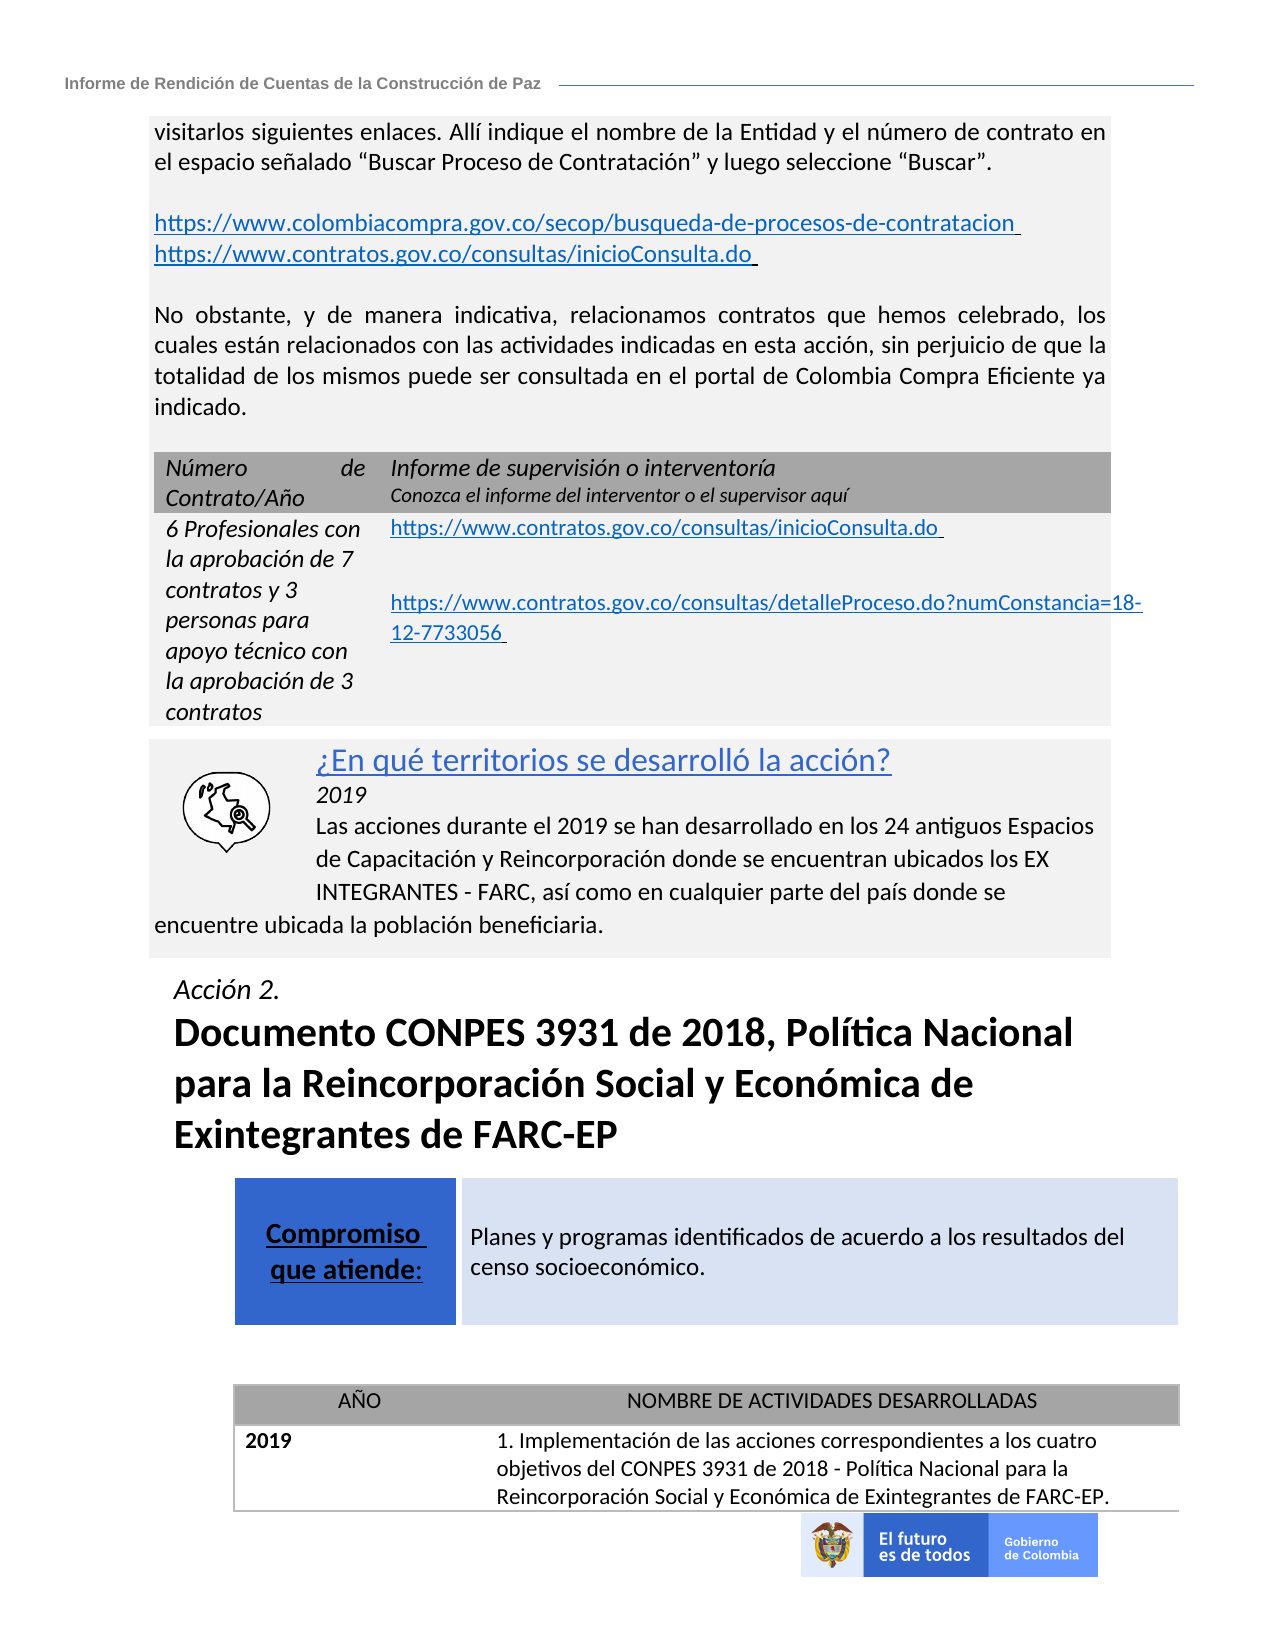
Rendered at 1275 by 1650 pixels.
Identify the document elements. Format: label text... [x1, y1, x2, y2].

table_cell 2019 [235, 1426, 485, 1510]
table_header NOMBRE DE ACTIVIDADES DESARROLLADAS [485, 1386, 1178, 1424]
picture [142, 740, 297, 879]
table_header Compromiso que atiende: [235, 1178, 456, 1325]
table_cell ¿En qué territorios se desarrolló la acción? 2019 Las acciones durante el 2019 se han desarrollado en los 24 antiguos Espacios de Capacitación y Reincorporación donde se encuentran ubicados los EX INTEGRANTES - FARC, así como en cualquier parte del país donde se encuentre ubicada la población beneficiaria. [149, 739, 1111, 958]
picture [801, 1513, 1098, 1577]
text Acción 2. Documento CONPES 3931 de 2018, Política Nacional para la Reincorporación Social y Económica de Exintegrantes de FARC-EP [174, 971, 1098, 1159]
table_header Planes y programas identificados de acuerdo a los resultados del censo socioeconómico. [462, 1178, 1178, 1325]
table_header AÑO [235, 1386, 485, 1424]
